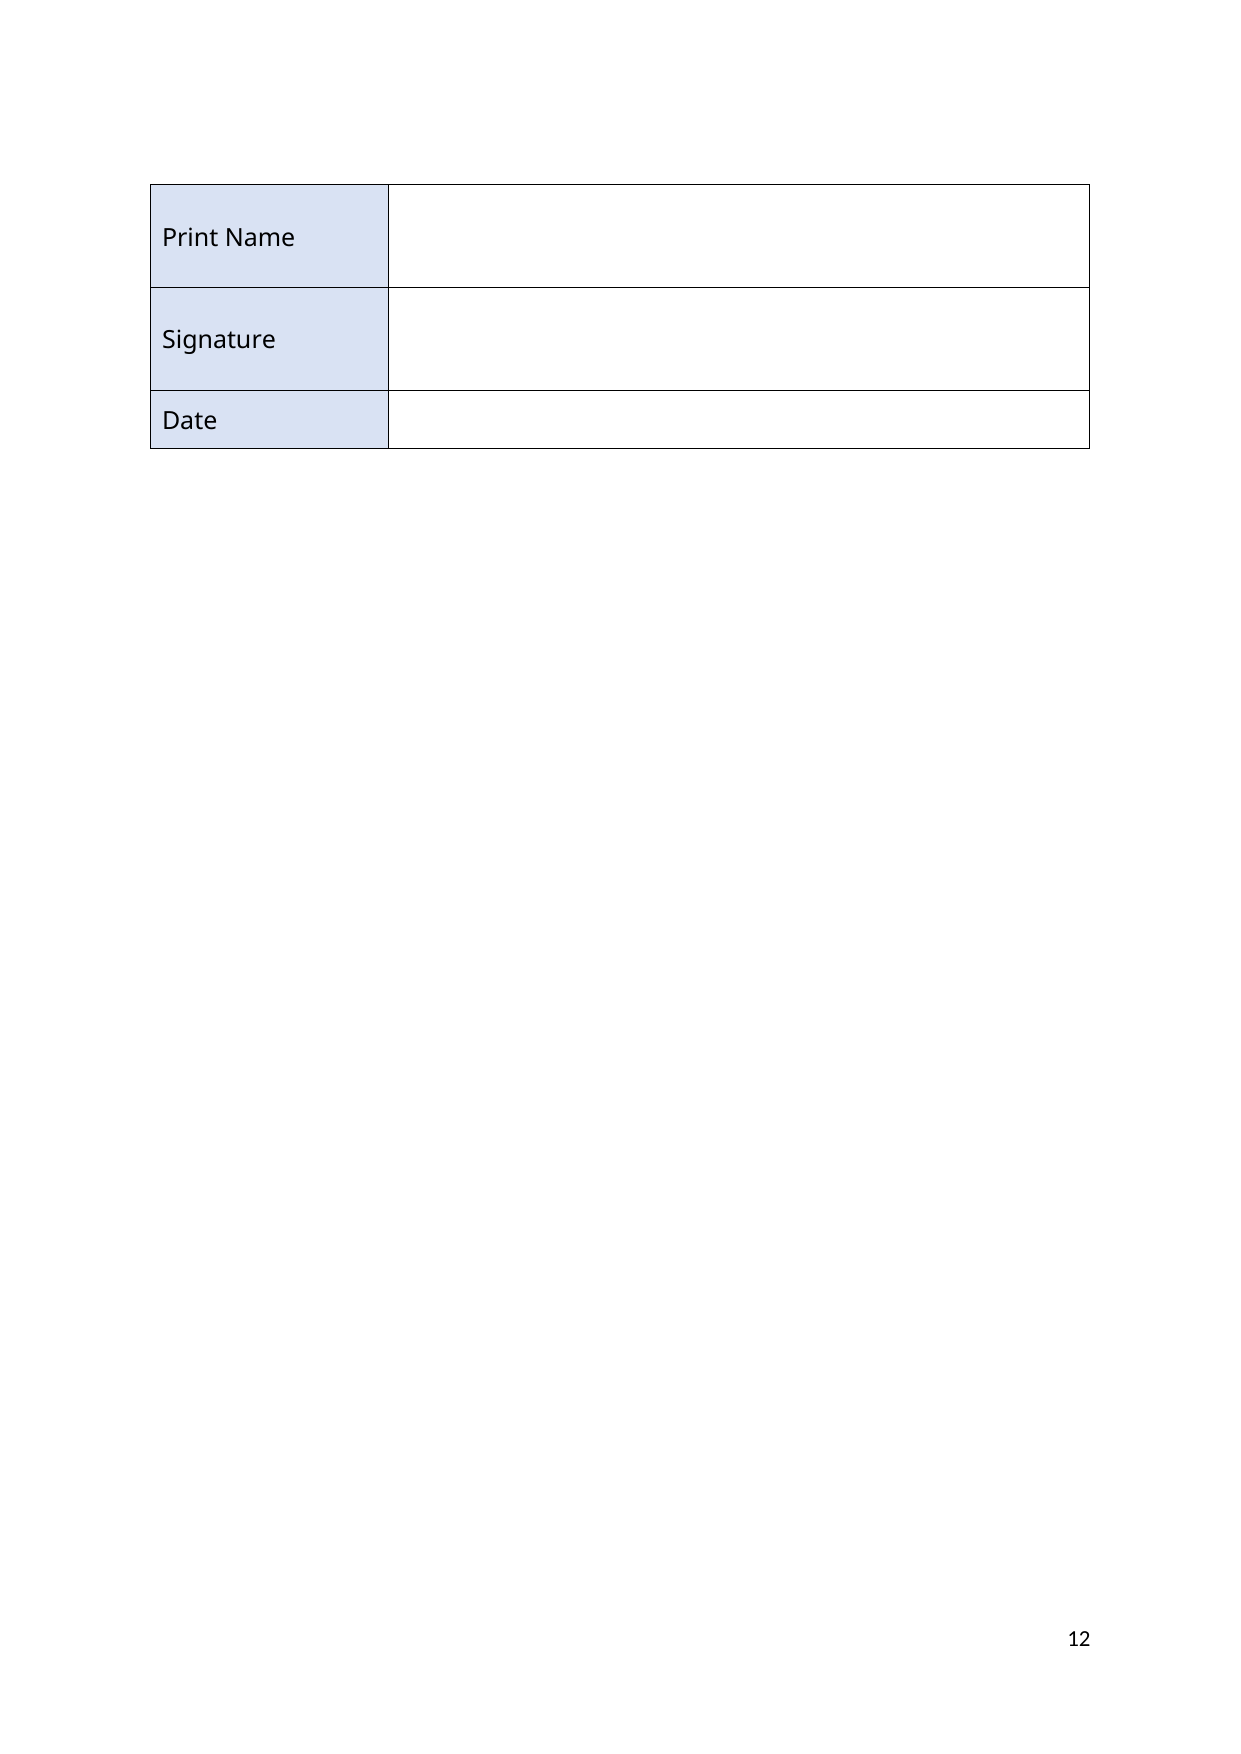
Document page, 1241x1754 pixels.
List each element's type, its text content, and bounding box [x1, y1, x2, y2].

table_cell Signature [151, 288, 388, 390]
table_header Print Name [151, 185, 388, 287]
table_cell [389, 391, 1089, 448]
table_cell [389, 288, 1089, 390]
table_cell Date [151, 391, 388, 448]
table_header [389, 185, 1089, 287]
